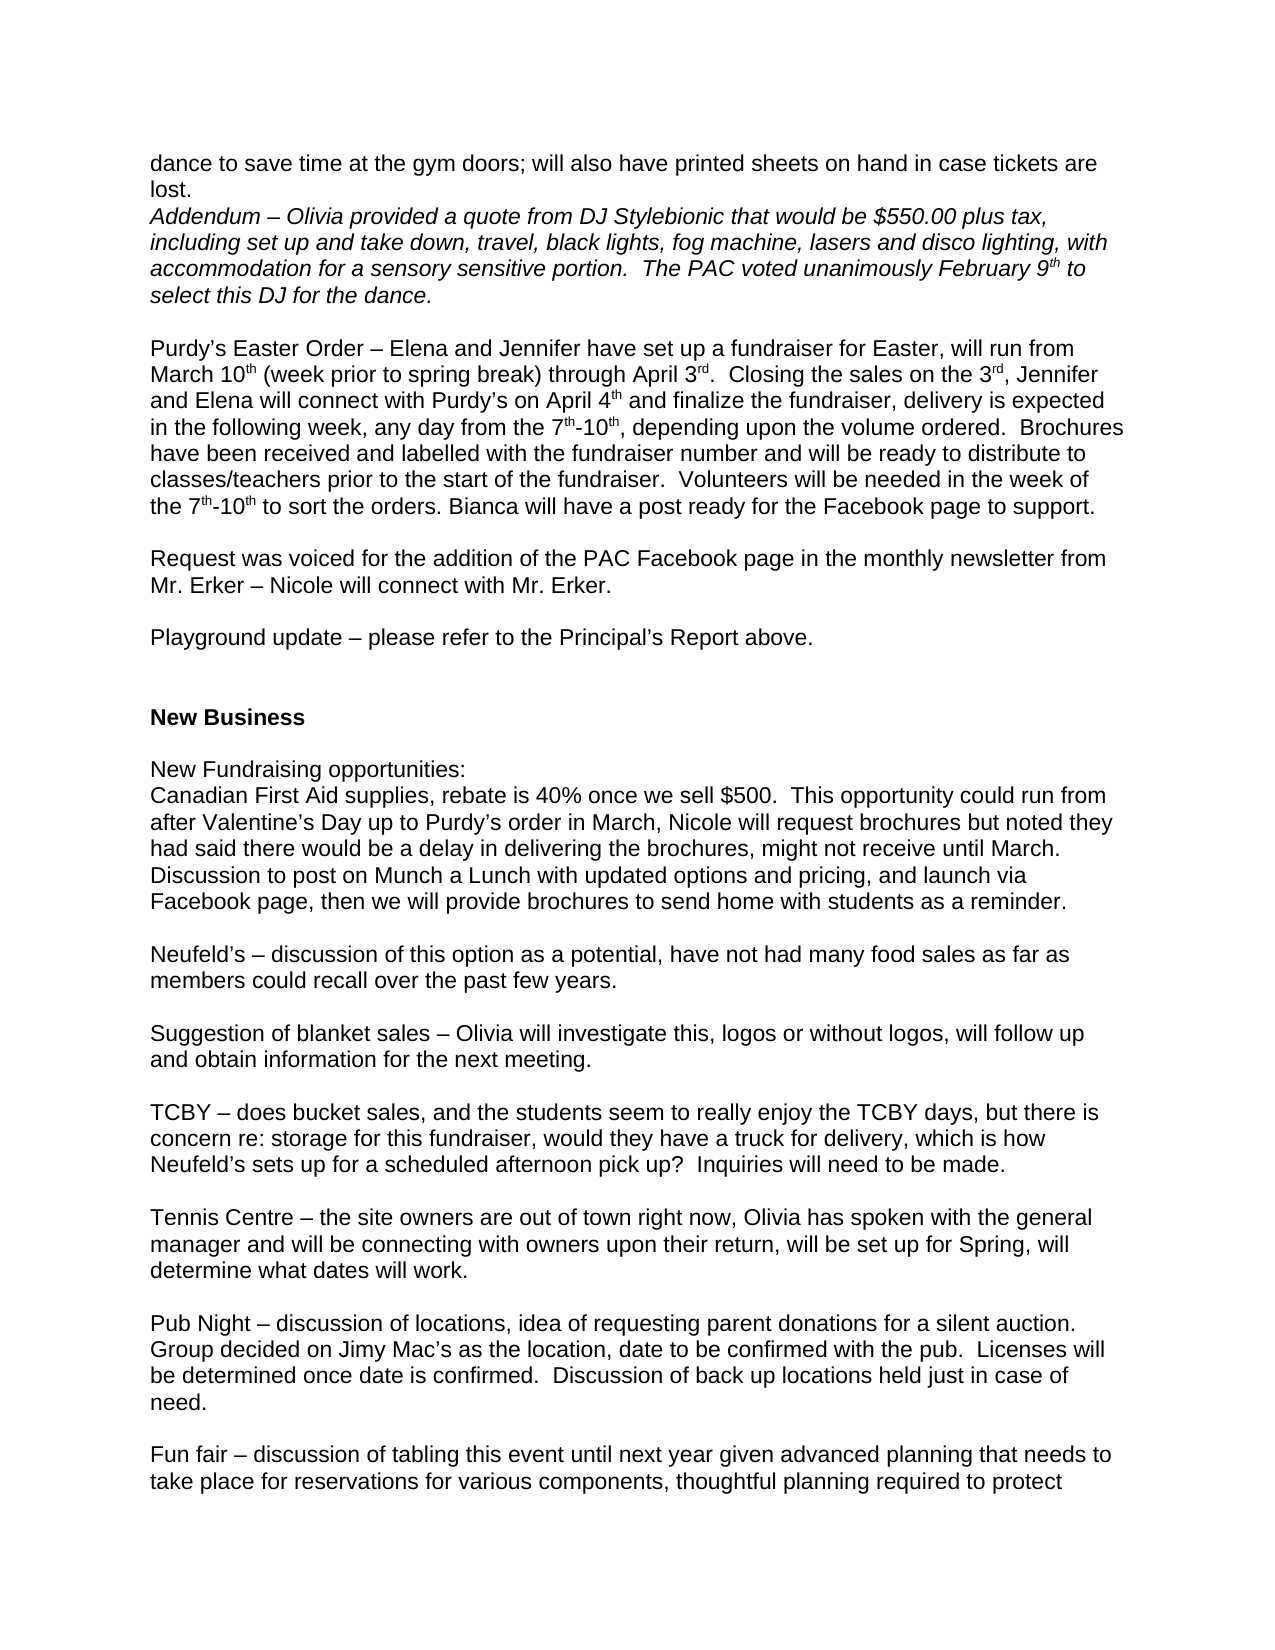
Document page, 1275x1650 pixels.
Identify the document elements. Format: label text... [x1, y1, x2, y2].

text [150, 150, 1125, 203]
text Purdy’s Easter Order – Elena and Jennifer have set up a fundraiser for Easter, will run from March 10th (week prior to spring break) through April 3rd. Closing the sales on the 3rd, Jennifer and Elena will connect with Purdy’s on April 4th and finalize the fundraiser, delivery is expected in the following week, any day from the 7th-10th, depending upon the volume ordered. Brochures have been received and labelled with the fundraiser number and will be ready to distribute to classes/teachers prior to the start of the fundraiser. Volunteers will be needed in the week of the 7th-10th to sort the orders. Bianca will have a post ready for the Facebook page to support. [150, 334, 1125, 519]
text Canadian First Aid supplies, rebate is 40% once we sell $500. This opportunity could run from after Valentine’s Day up to Purdy’s order in March, Nicole will request brochures but noted they had said there would be a delay in delivering the brochures, might not receive until March. Discussion to post on Munch a Lunch with updated options and pricing, and launch via Facebook page, then we will provide brochures to send home with students as a reminder. [150, 782, 1125, 914]
text Neufeld’s – discussion of this option as a potential, have not had many food sales as far as members could recall over the past few years. [150, 941, 1125, 993]
text Tennis Centre – the site owners are out of town right now, Olivia has spoken with the general manager and will be connecting with owners upon their return, will be set up for Spring, will determine what dates will work. [150, 1204, 1125, 1283]
text TCBY – does bucket sales, and the students seem to really enjoy the TCBY days, but there is concern re: storage for this fundraiser, would they have a truck for delivery, which is how Neufeld’s sets up for a scheduled afternoon pick up? Inquiries will need to be made. [150, 1099, 1125, 1178]
text Request was voiced for the addition of the PAC Facebook page in the monthly newsletter from Mr. Erker – Nicole will connect with Mr. Erker. [150, 545, 1125, 598]
text Playground update – please refer to the Principal’s Report above. [150, 624, 1125, 651]
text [150, 1441, 1125, 1494]
text Suggestion of blanket sales – Olivia will investigate this, logos or without logos, will follow up and obtain information for the next meeting. [150, 1020, 1125, 1072]
text Pub Night – discussion of locations, idea of requesting parent donations for a silent auction. Group decided on Jimy Mac’s as the location, date to be confirmed with the pub. Licenses will be determined once date is confirmed. Discussion of back up locations held just in case of need. [150, 1309, 1125, 1415]
text Addendum – Olivia provided a quote from DJ Stylebionic that would be $550.00 plus tax, including set up and take down, travel, black lights, fog machine, lasers and disco lighting, with accommodation for a sensory sensitive portion. The PAC voted unanimously February 9th to select this DJ for the dance. [150, 203, 1125, 308]
text New Business [150, 703, 1125, 730]
text New Fundraising opportunities: [150, 756, 1125, 782]
